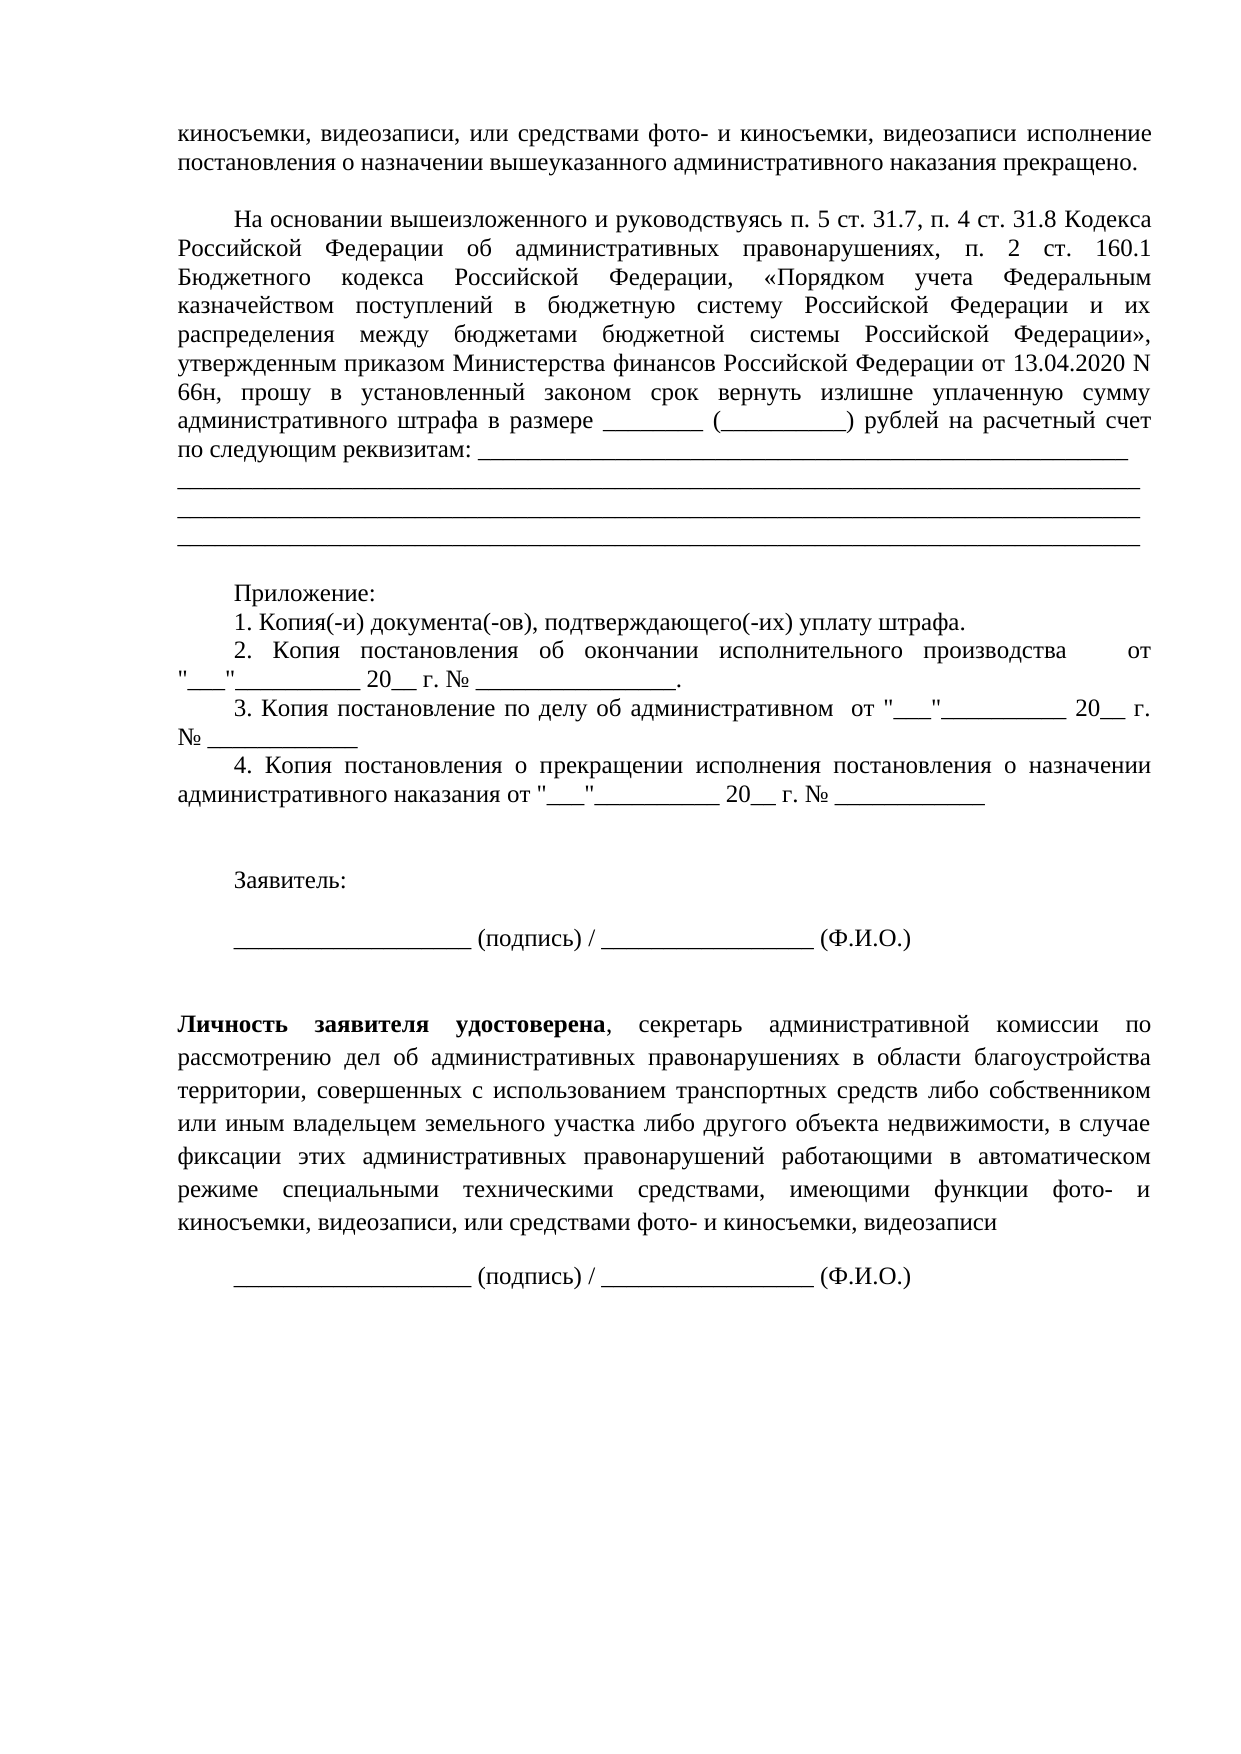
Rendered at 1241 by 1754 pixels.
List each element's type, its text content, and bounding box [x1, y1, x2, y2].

text 2. Копия постановления об окончании исполнительного производства от "___"__________ 20__ г. № ________________. [177, 636, 1152, 693]
text 4. Копия постановления о прекращении исполнения постановления о назначении административного наказания от "___"__________ 20__ г. № ____________ [177, 751, 1152, 808]
text Заявитель: [177, 866, 1152, 894]
text _____________________________________________________________________________ [177, 463, 1152, 492]
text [177, 118, 1152, 176]
text _____________________________________________________________________________ [177, 492, 1152, 521]
text _____________________________________________________________________________ [177, 521, 1152, 549]
text ___________________ (подпись) / _________________ (Ф.И.О.) [177, 1261, 1152, 1290]
text Приложение: [177, 578, 1152, 607]
text 1. Копия(-и) документа(-ов), подтверждающего(-их) уплату штрафа. [177, 607, 1152, 636]
text ___________________ (подпись) / _________________ (Ф.И.О.) [177, 923, 1152, 952]
text На основании вышеизложенного и руководствуясь п. 5 ст. 31.7, п. 4 ст. 31.8 Кодекса Российской Федерации об административных правонарушениях, п. 2 ст. 160.1 Бюджетного кодекса Российской Федерации, «Порядком учета Федеральным казначейством поступлений в бюджетную систему Российской Федерации и их распределения между бюджетами бюджетной системы Российской Федерации», утвержденным приказом Министерства финансов Российской Федерации от 13.04.2020 N 66н, прошу в установленный законом срок вернуть излишне уплаченную сумму административного штрафа в размере ________ (__________) рублей на расчетный счет по следующим реквизитам: ____________________________________________________ [177, 204, 1152, 463]
text Личность заявителя удостоверена, секретарь административной комиссии по рассмотрению дел об административных правонарушениях в области благоустройства территории, совершенных с использованием транспортных средств либо собственником или иным владельцем земельного участка либо другого объекта недвижимости, в случае фиксации этих административных правонарушений работающими в автоматическом режиме специальными техническими средствами, имеющими функции фото- и киносъемки, видеозаписи, или средствами фото- и киносъемки, видеозаписи [177, 1009, 1152, 1236]
text 3. Копия постановление по делу об административном от "___"__________ 20__ г. № ____________ [177, 693, 1152, 751]
